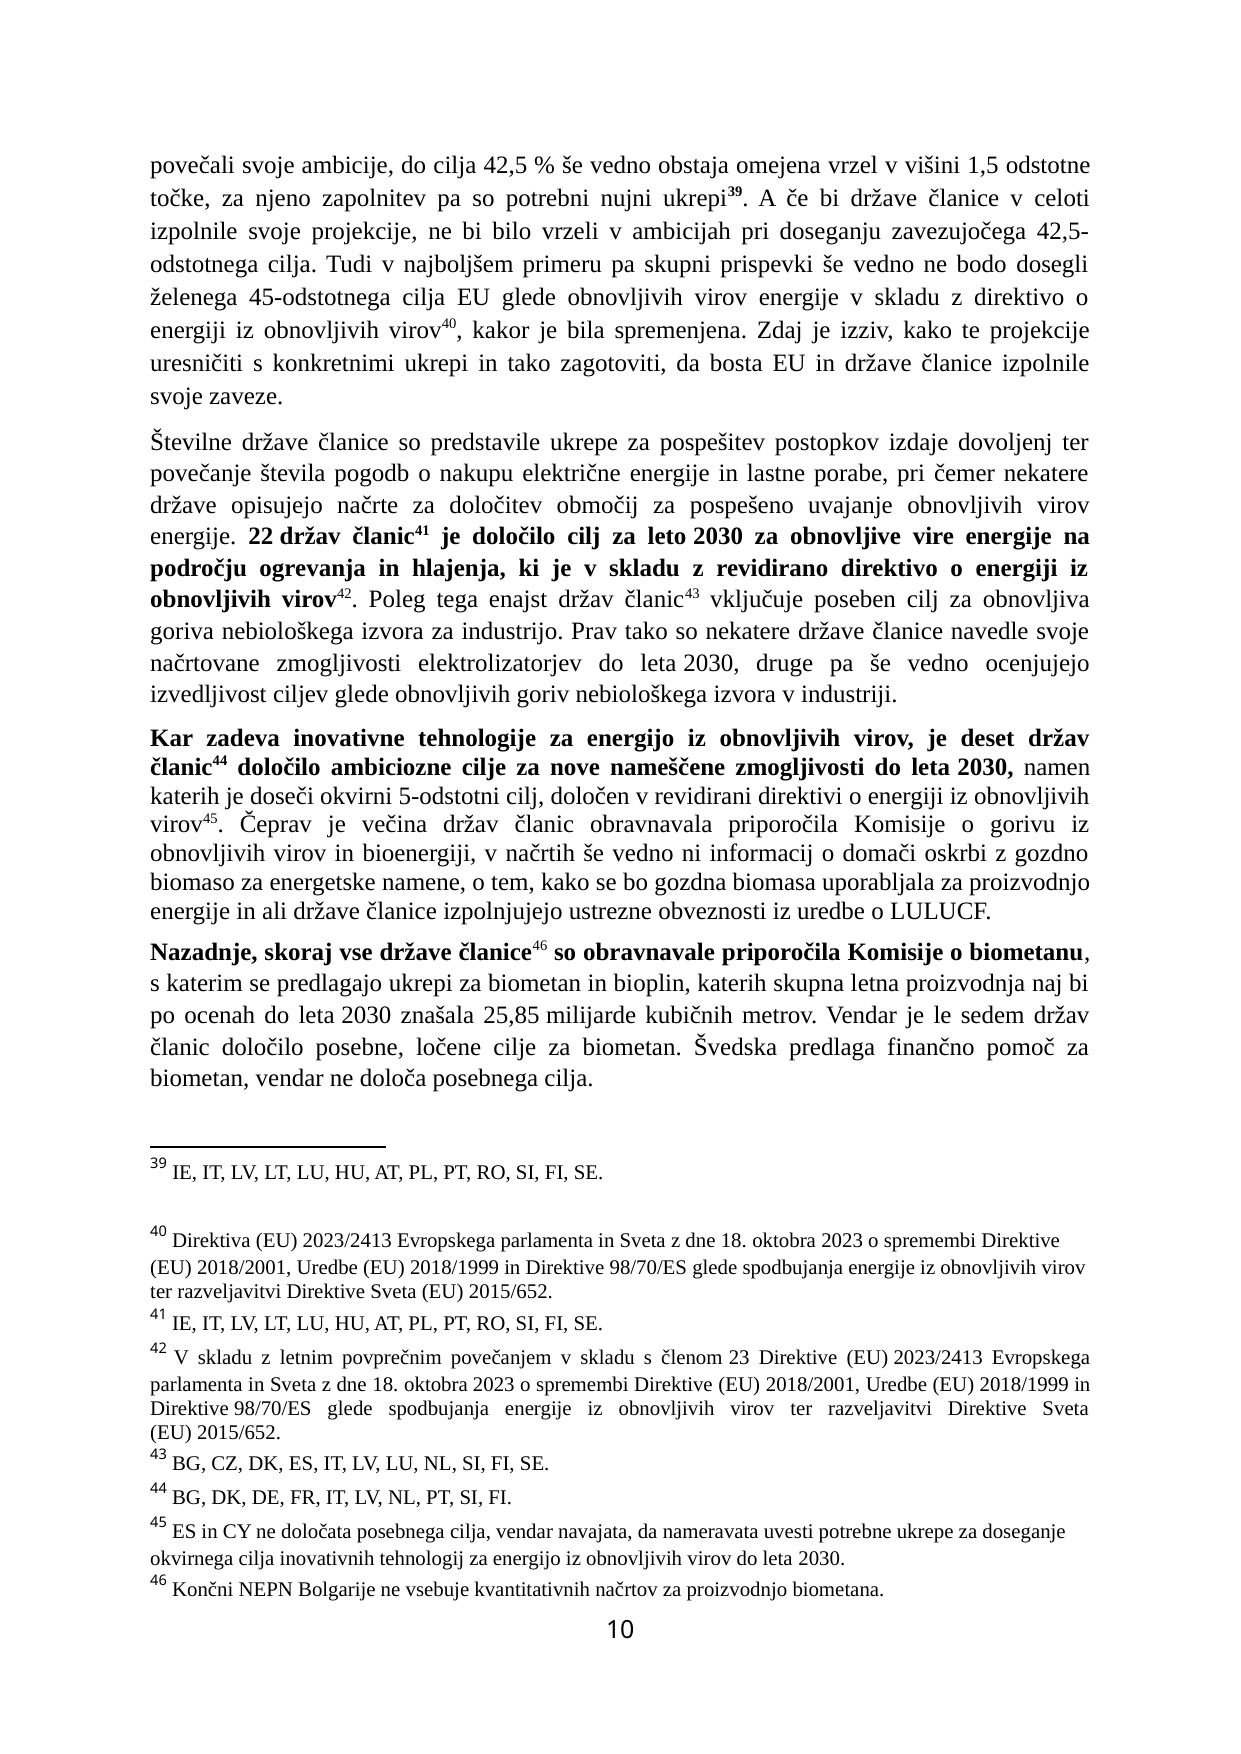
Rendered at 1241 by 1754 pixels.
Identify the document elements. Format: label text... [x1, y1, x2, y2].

text Kar zadeva inovativne tehnologije za energijo iz obnovljivih virov, je deset držav članic določilo ambiciozne cilje za nove nameščene zmogljivosti do leta 2030, namen katerih je doseči okvirni 5-odstotni cilj, določen v revidirani direktivi o energiji iz obnovljivih virov. Čeprav je večina držav članic obravnavala priporočila Komisije o gorivu iz obnovljivih virov in bioenergiji, v načrtih še vedno ni informacij o domači oskrbi z gozdno biomaso za energetske namene, o tem, kako se bo gozdna biomasa uporabljala za proizvodnjo energije in ali države članice izpolnjujejo ustrezne obveznosti iz uredbe o LULUCF. [150, 723, 1090, 924]
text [150, 150, 1090, 410]
text Nazadnje, skoraj vse države članice so obravnavale priporočila Komisije o biometanu, s katerim se predlagajo ukrepi za biometan in bioplin, katerih skupna letna proizvodnja naj bi po ocenah do leta 2030 znašala 25,85 milijarde kubičnih metrov. Vendar je le sedem držav članic določilo posebne, ločene cilje za biometan. Švedska predlaga finančno pomoč za biometan, vendar ne določa posebnega cilja. [150, 937, 1090, 1092]
text Številne države članice so predstavile ukrepe za pospešitev postopkov izdaje dovoljenj ter povečanje števila pogodb o nakupu električne energije in lastne porabe, pri čemer nekatere države opisujejo načrte za določitev območij za pospešeno uvajanje obnovljivih virov energije. 22 držav članic je določilo cilj za leto 2030 za obnovljive vire energije na področju ogrevanja in hlajenja, ki je v skladu z revidirano direktivo o energiji iz obnovljivih virov. Poleg tega enajst držav članic vključuje poseben cilj za obnovljiva goriva nebiološkega izvora za industrijo. Prav tako so nekatere države članice navedle svoje načrtovane zmogljivosti elektrolizatorjev do leta 2030, druge pa še vedno ocenjujejo izvedljivost ciljev glede obnovljivih goriv nebiološkega izvora v industriji. [150, 427, 1090, 708]
